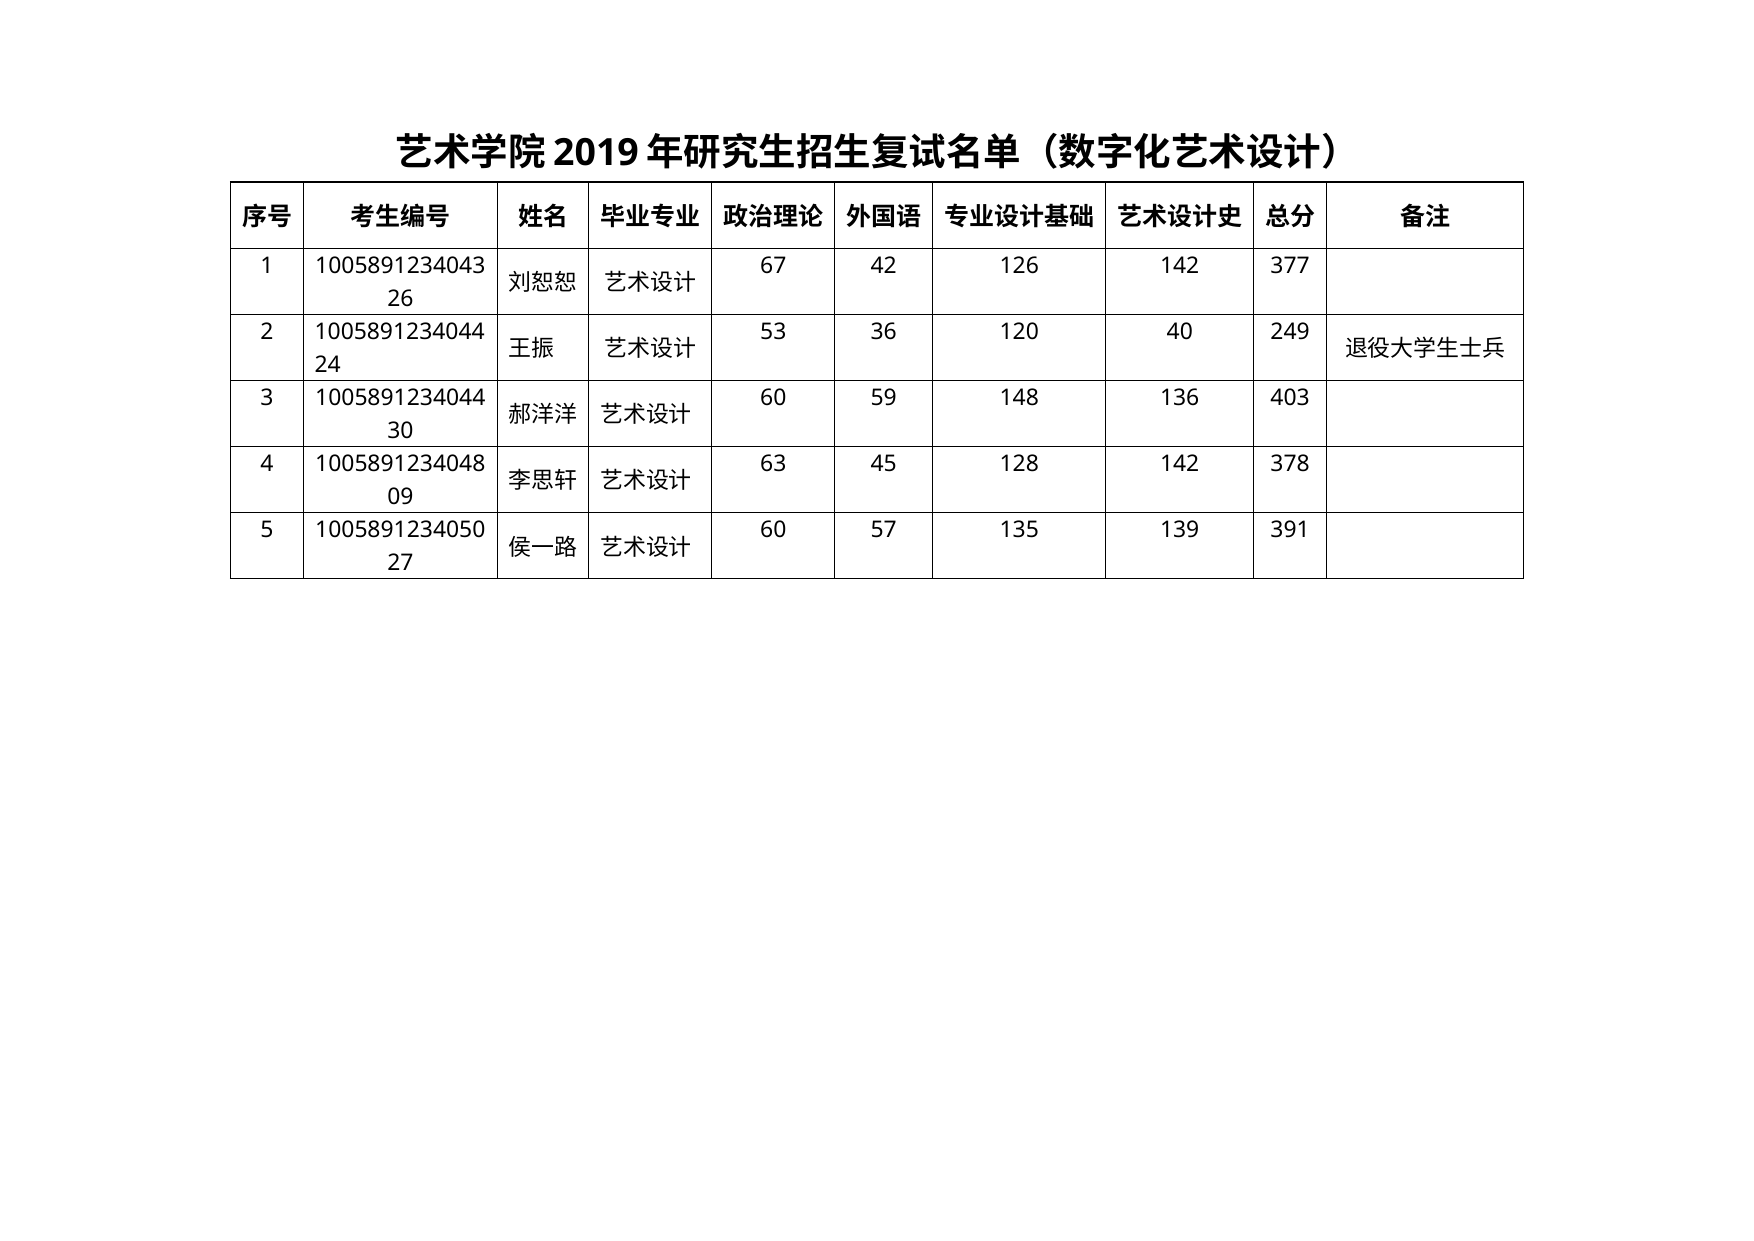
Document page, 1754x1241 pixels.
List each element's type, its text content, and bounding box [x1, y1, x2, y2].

table_cell 刘恕恕 [498, 249, 588, 313]
table_cell 60 [712, 381, 834, 446]
table_cell 128 [933, 447, 1105, 512]
table_cell 136 [1106, 381, 1253, 446]
table_cell [1327, 381, 1523, 446]
table_header 序号 [231, 183, 303, 247]
table_cell [1327, 249, 1523, 313]
table_header 政治理论 [712, 183, 834, 247]
table_cell 艺术设计 [589, 447, 711, 512]
table_cell 艺术设计 [589, 315, 711, 379]
table_cell 100589123404326 [304, 249, 497, 313]
table_header 备注 [1327, 183, 1523, 247]
table_cell 退役大学生士兵 [1327, 315, 1523, 379]
table_cell 391 [1254, 513, 1326, 578]
table_cell 142 [1106, 447, 1253, 512]
table_cell 378 [1254, 447, 1326, 512]
table_cell 36 [835, 315, 932, 379]
table_cell 120 [933, 315, 1105, 379]
table_cell 135 [933, 513, 1105, 578]
table_cell 王振 [498, 315, 588, 379]
table_cell 53 [712, 315, 834, 379]
table_cell 100589123405027 [304, 513, 497, 578]
table_cell 377 [1254, 249, 1326, 313]
table_cell 艺术设计 [589, 513, 711, 578]
table_cell [1327, 447, 1523, 512]
table_header 姓名 [498, 183, 588, 247]
table_cell 100589123404424 [304, 315, 497, 379]
table_cell 59 [835, 381, 932, 446]
table_cell 艺术设计 [589, 381, 711, 446]
table_cell 100589123404809 [304, 447, 497, 512]
table_cell 60 [712, 513, 834, 578]
table_cell 403 [1254, 381, 1326, 446]
table_header 外国语 [835, 183, 932, 247]
text 艺术学院2019年研究生招生复试名单（数字化艺术设计） [75, 116, 1679, 181]
table_cell 57 [835, 513, 932, 578]
table_cell 2 [231, 315, 303, 379]
table_cell 142 [1106, 249, 1253, 313]
table_cell 126 [933, 249, 1105, 313]
table_cell 5 [231, 513, 303, 578]
table_cell [1327, 513, 1523, 578]
table_cell 艺术设计 [589, 249, 711, 313]
table_cell 139 [1106, 513, 1253, 578]
table_cell 郝洋洋 [498, 381, 588, 446]
table_header 总分 [1254, 183, 1326, 247]
table_cell 40 [1106, 315, 1253, 379]
table_cell 148 [933, 381, 1105, 446]
table_header 专业设计基础 [933, 183, 1105, 247]
table_header 毕业专业 [589, 183, 711, 247]
table_cell 100589123404430 [304, 381, 497, 446]
table_cell 3 [231, 381, 303, 446]
table_header 艺术设计史 [1106, 183, 1253, 247]
table_cell 249 [1254, 315, 1326, 379]
table_header 考生编号 [304, 183, 497, 247]
table_cell 4 [231, 447, 303, 512]
table_cell 侯一路 [498, 513, 588, 578]
table_cell 67 [712, 249, 834, 313]
table_cell 李思轩 [498, 447, 588, 512]
table_cell 63 [712, 447, 834, 512]
table_cell 45 [835, 447, 932, 512]
table_cell 1 [231, 249, 303, 313]
table_cell 42 [835, 249, 932, 313]
